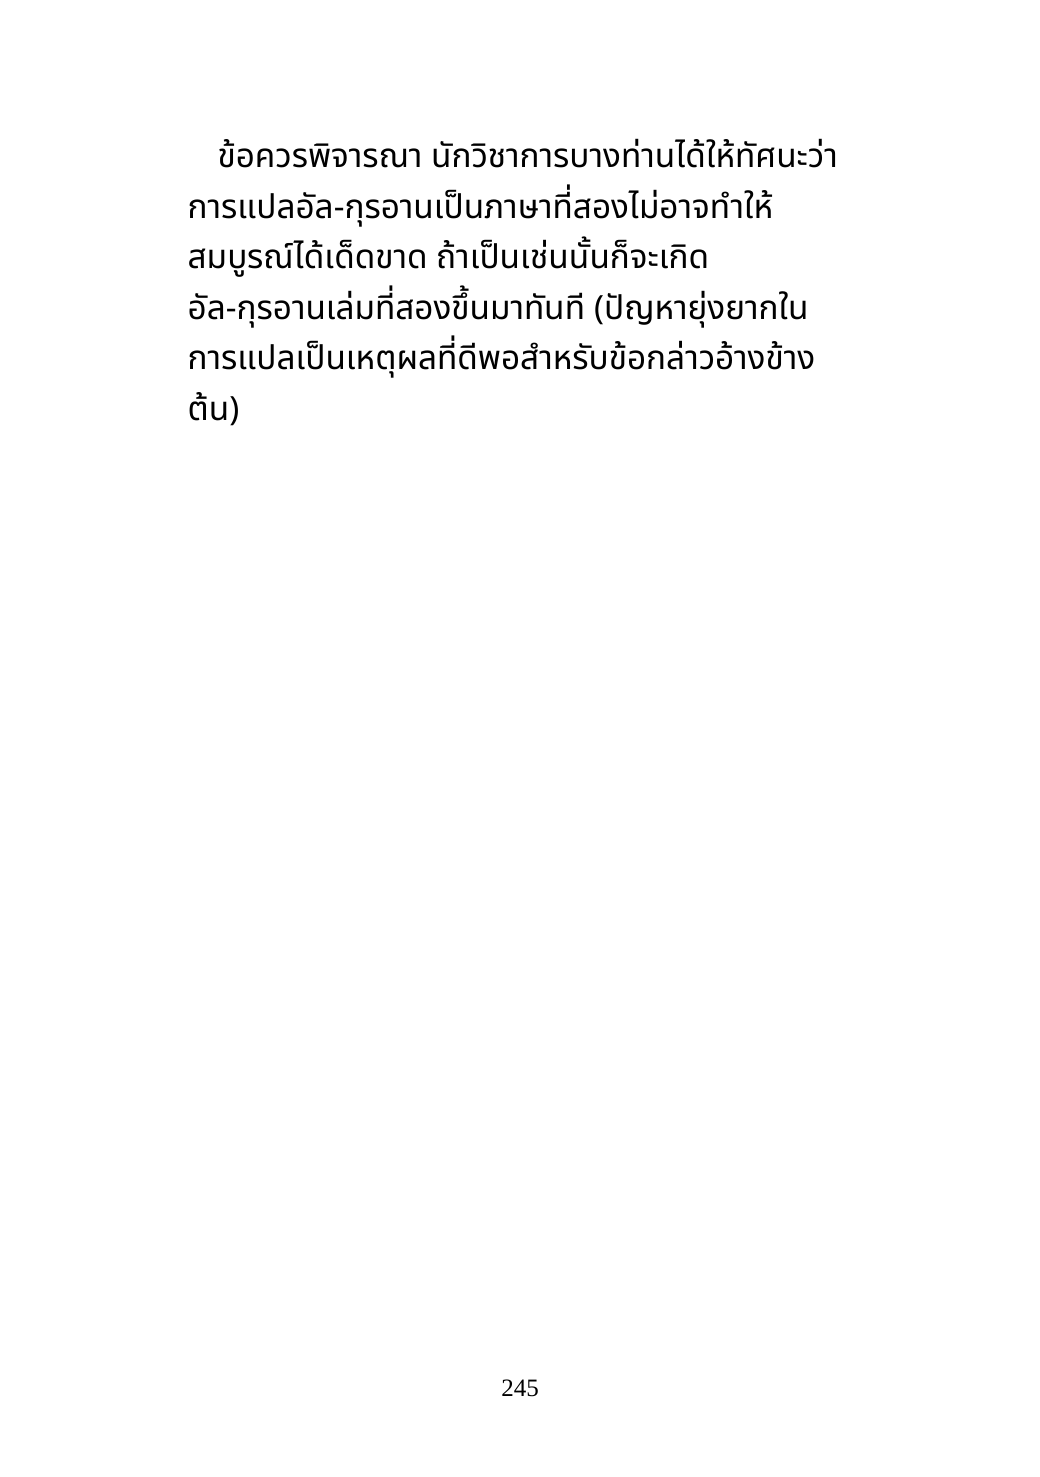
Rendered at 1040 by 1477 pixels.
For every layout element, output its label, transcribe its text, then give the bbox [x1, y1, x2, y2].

text ข้อควรพิจารณา นักวิชาการบางท่านได้ให้ทัศนะว่าการแปลอัล-กุรอานเป็นภาษาที่สองไม่อาจทำให้สมบูรณ์ได้เด็ดขาด ถ้าเป็นเช่นนั้นก็จะเกิด [187, 132, 852, 283]
text อัล-กุรอานเล่มที่สองขึ้นมาทันที (ปัญหายุ่งยากในการแปลเป็นเหตุผลที่ดีพอสำหรับข้อกล่าวอ้างข้างต้น) [187, 283, 852, 435]
